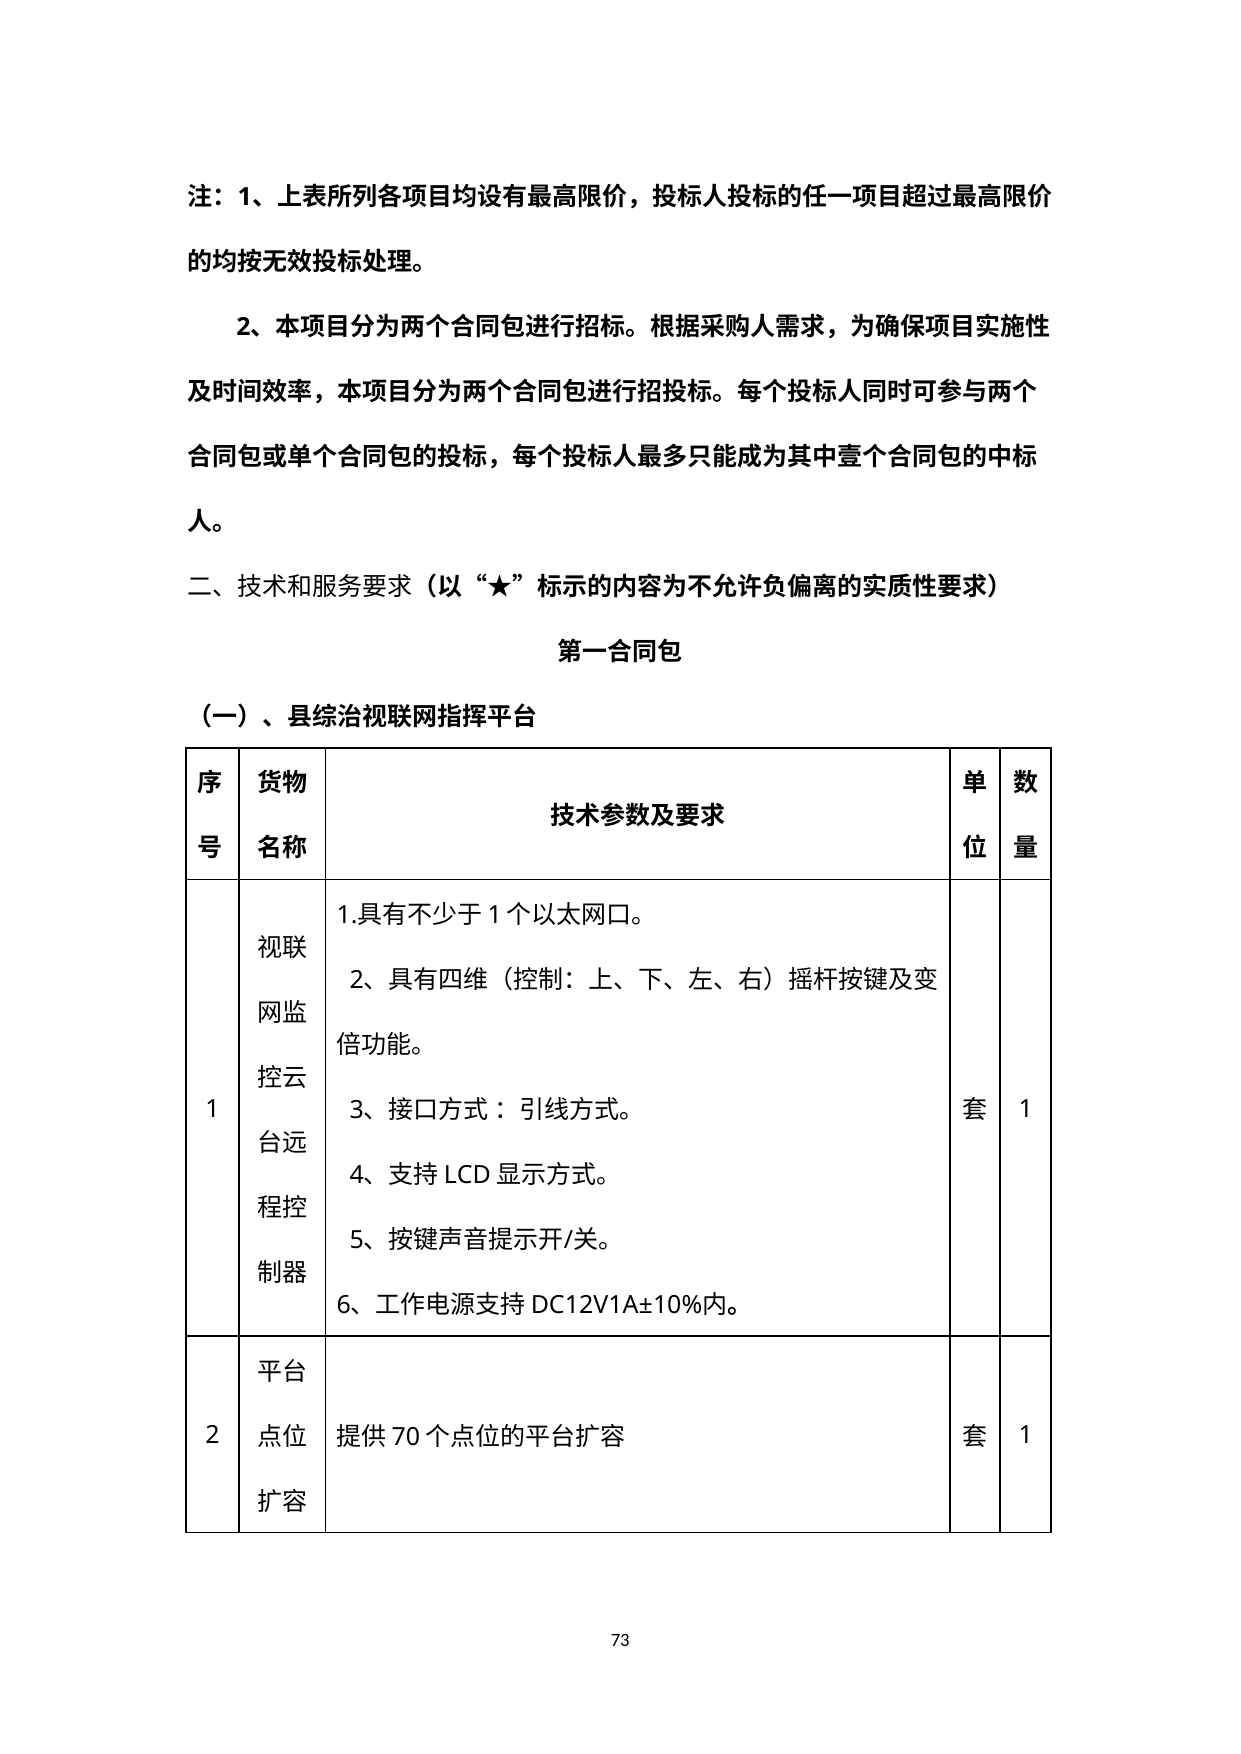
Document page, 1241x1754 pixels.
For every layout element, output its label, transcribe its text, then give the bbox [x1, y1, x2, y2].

text 注：1、上表所列各项目均设有最高限价，投标人投标的任一项目超过最高限价的均按无效投标处理。 [187, 162, 1053, 292]
text （一）、县综治视联网指挥平台 [187, 682, 1053, 747]
table_cell 提供70个点位的平台扩容 [326, 1337, 949, 1532]
text 2、本项目分为两个合同包进行招标。根据采购人需求，为确保项目实施性及时间效率，本项目分为两个合同包进行招投标。每个投标人同时可参与两个合同包或单个合同包的投标，每个投标人最多只能成为其中壹个合同包的中标人。 [187, 292, 1053, 552]
table_cell 1 [1001, 880, 1050, 1335]
text 二、技术和服务要求（以“★”标示的内容为不允许负偏离的实质性要求） [187, 552, 1053, 617]
table_cell 1.具有不少于1个以太网口。 2、具有四维（控制：上、下、左、右）摇杆按键及变倍功能。 3、接口方式 ：引线方式。 4、支持LCD显示方式。 5、按键声音提示开/关。 6、工作电源支持DC12V1A±10%内。 [326, 880, 949, 1335]
table_cell 2 [187, 1337, 238, 1532]
table_cell 套 [951, 1337, 999, 1532]
text 第一合同包 [187, 617, 1053, 682]
table_cell 1 [1001, 1337, 1050, 1532]
table_header 序号 [187, 749, 238, 878]
table_cell 视联网监控云台远程控制器 [240, 880, 325, 1335]
table_header 货物名称 [240, 749, 325, 878]
table_cell 1 [187, 880, 238, 1335]
table_cell 平台点位扩容 [240, 1337, 325, 1532]
table_header 单位 [951, 749, 999, 878]
table_header 数量 [1001, 749, 1050, 878]
table_header 技术参数及要求 [326, 749, 949, 878]
table_cell 套 [951, 880, 999, 1335]
